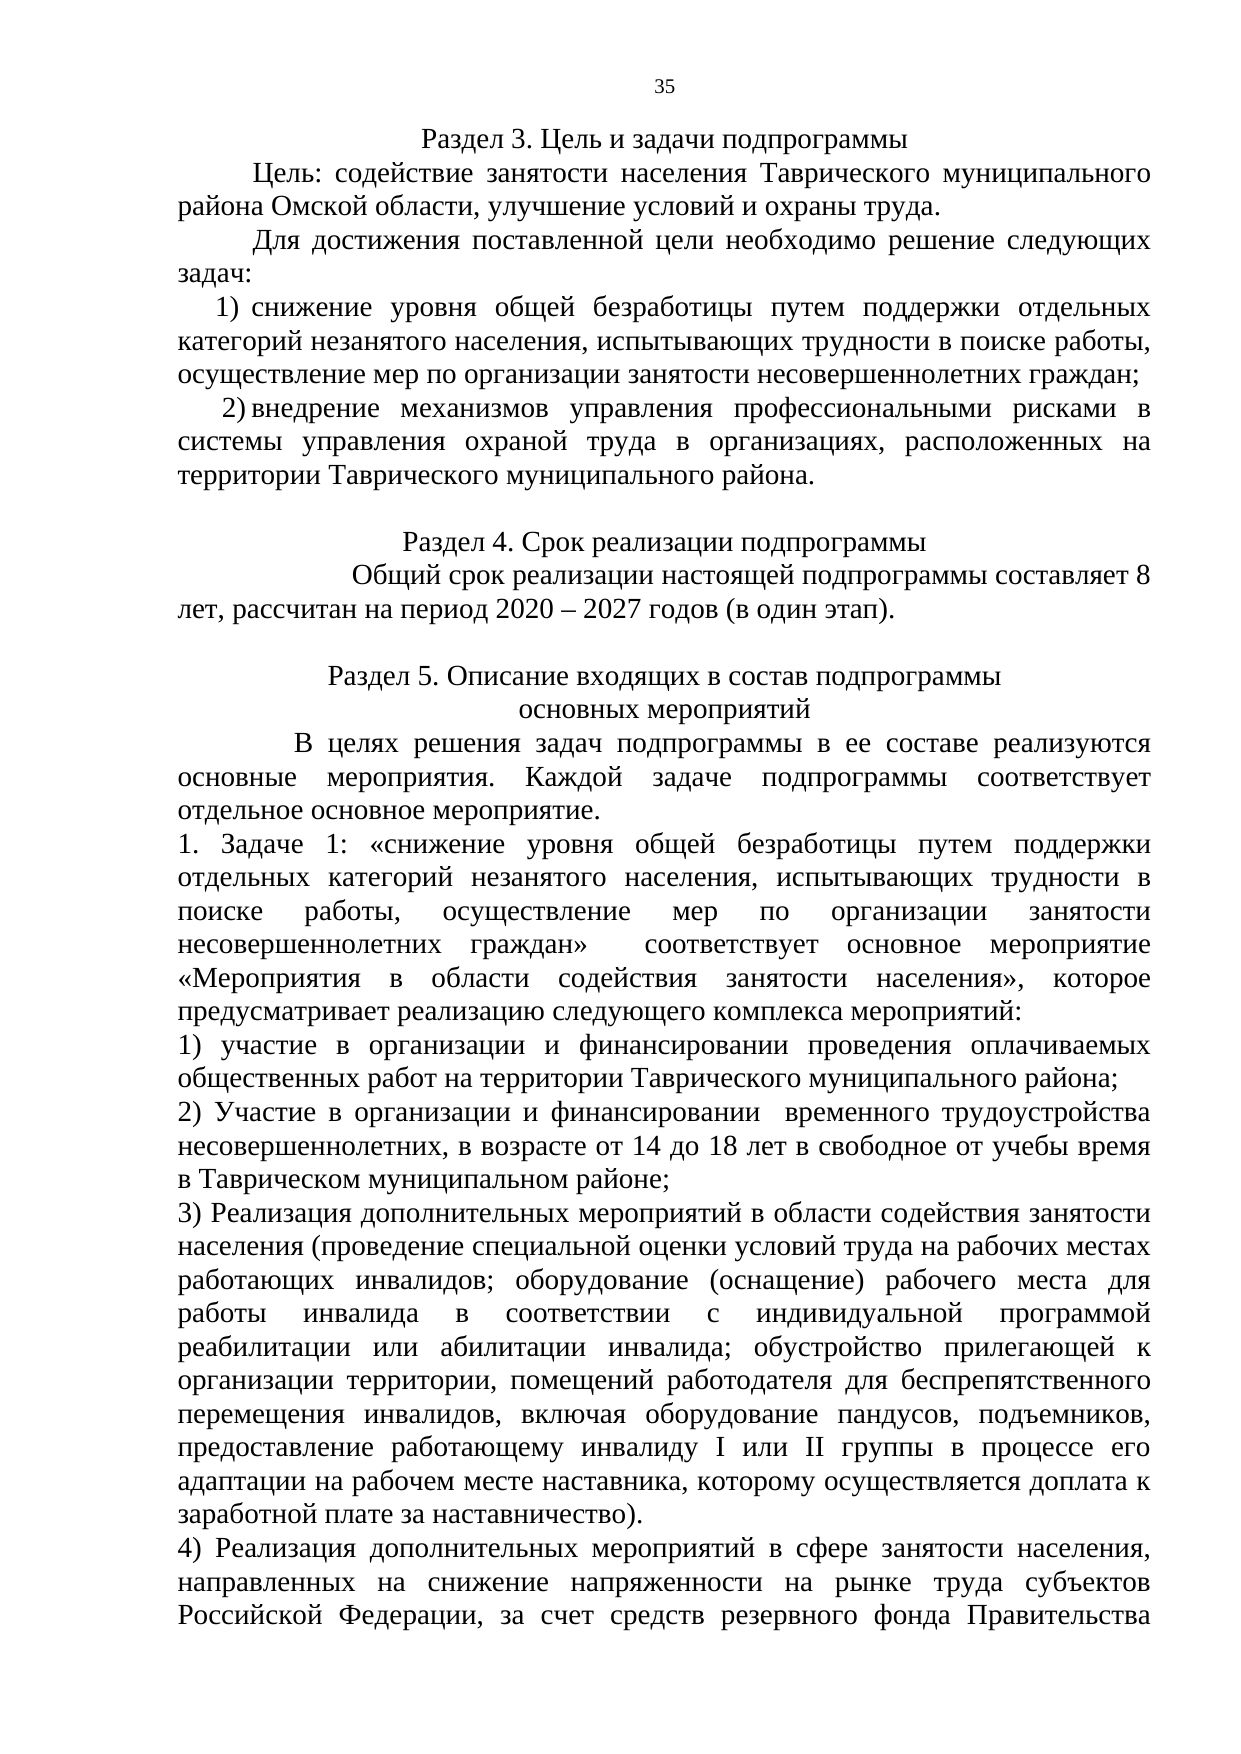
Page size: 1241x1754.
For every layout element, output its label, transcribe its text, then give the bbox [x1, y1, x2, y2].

list снижение уровня общей безработицы путем поддержки отдельных категорий незанятого населения, испытывающих трудности в поиске работы, осуществление мер по организации занятости несовершеннолетних граждан; [177, 289, 1152, 390]
text 3) Реализация дополнительных мероприятий в области содействия занятости населения (проведение специальной оценки условий труда на рабочих местах работающих инвалидов; оборудование (оснащение) рабочего места для работы инвалида в соответствии с индивидуальной программой реабилитации или абилитации инвалида; обустройство прилегающей к организации территории, помещений работодателя для беспрепятственного перемещения инвалидов, включая оборудование пандусов, подъемников, предоставление работающему инвалиду I или II группы в процессе его адаптации на рабочем месте наставника, которому осуществляется доплата к заработной плате за наставничество). [177, 1195, 1152, 1530]
text основных мероприятий [177, 692, 1152, 725]
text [177, 1530, 1152, 1631]
text Для достижения поставленной цели необходимо решение следующих задач: [177, 222, 1152, 289]
text В целях решения задач подпрограммы в ее составе реализуются основные мероприятия. Каждой задаче подпрограммы соответствует отдельное основное мероприятие. [177, 725, 1152, 826]
list внедрение механизмов управления профессиональными рисками в системы управления охраной труда в организациях, расположенных на территории Таврического муниципального района. [177, 390, 1152, 490]
text Раздел 4. Срок реализации подпрограммы [177, 524, 1152, 557]
text Цель: содействие занятости населения Таврического муниципального района Омской области, улучшение условий и охраны труда. [177, 155, 1152, 222]
text Общий срок реализации настоящей подпрограммы составляет 8 лет, рассчитан на период 2020 – 2027 годов (в один этап). [177, 557, 1152, 624]
text 1) участие в организации и финансировании проведения оплачиваемых общественных работ на территории Таврического муниципального района; [177, 1027, 1152, 1094]
text 1. Задаче 1: «снижение уровня общей безработицы путем поддержки отдельных категорий незанятого населения, испытывающих трудности в поиске работы, осуществление мер по организации занятости несовершеннолетних граждан» соответствует основное мероприятие «Мероприятия в области содействия занятости населения», которое предусматривает реализацию следующего комплекса мероприятий: [177, 826, 1152, 1027]
text Раздел 5. Описание входящих в состав подпрограммы [177, 658, 1152, 692]
text Раздел 3. Цель и задачи подпрограммы [177, 121, 1152, 155]
text 2) Участие в организации и финансировании временного трудоустройства несовершеннолетних, в возрасте от 14 до 18 лет в свободное от учебы время в Таврическом муниципальном районе; [177, 1094, 1152, 1195]
